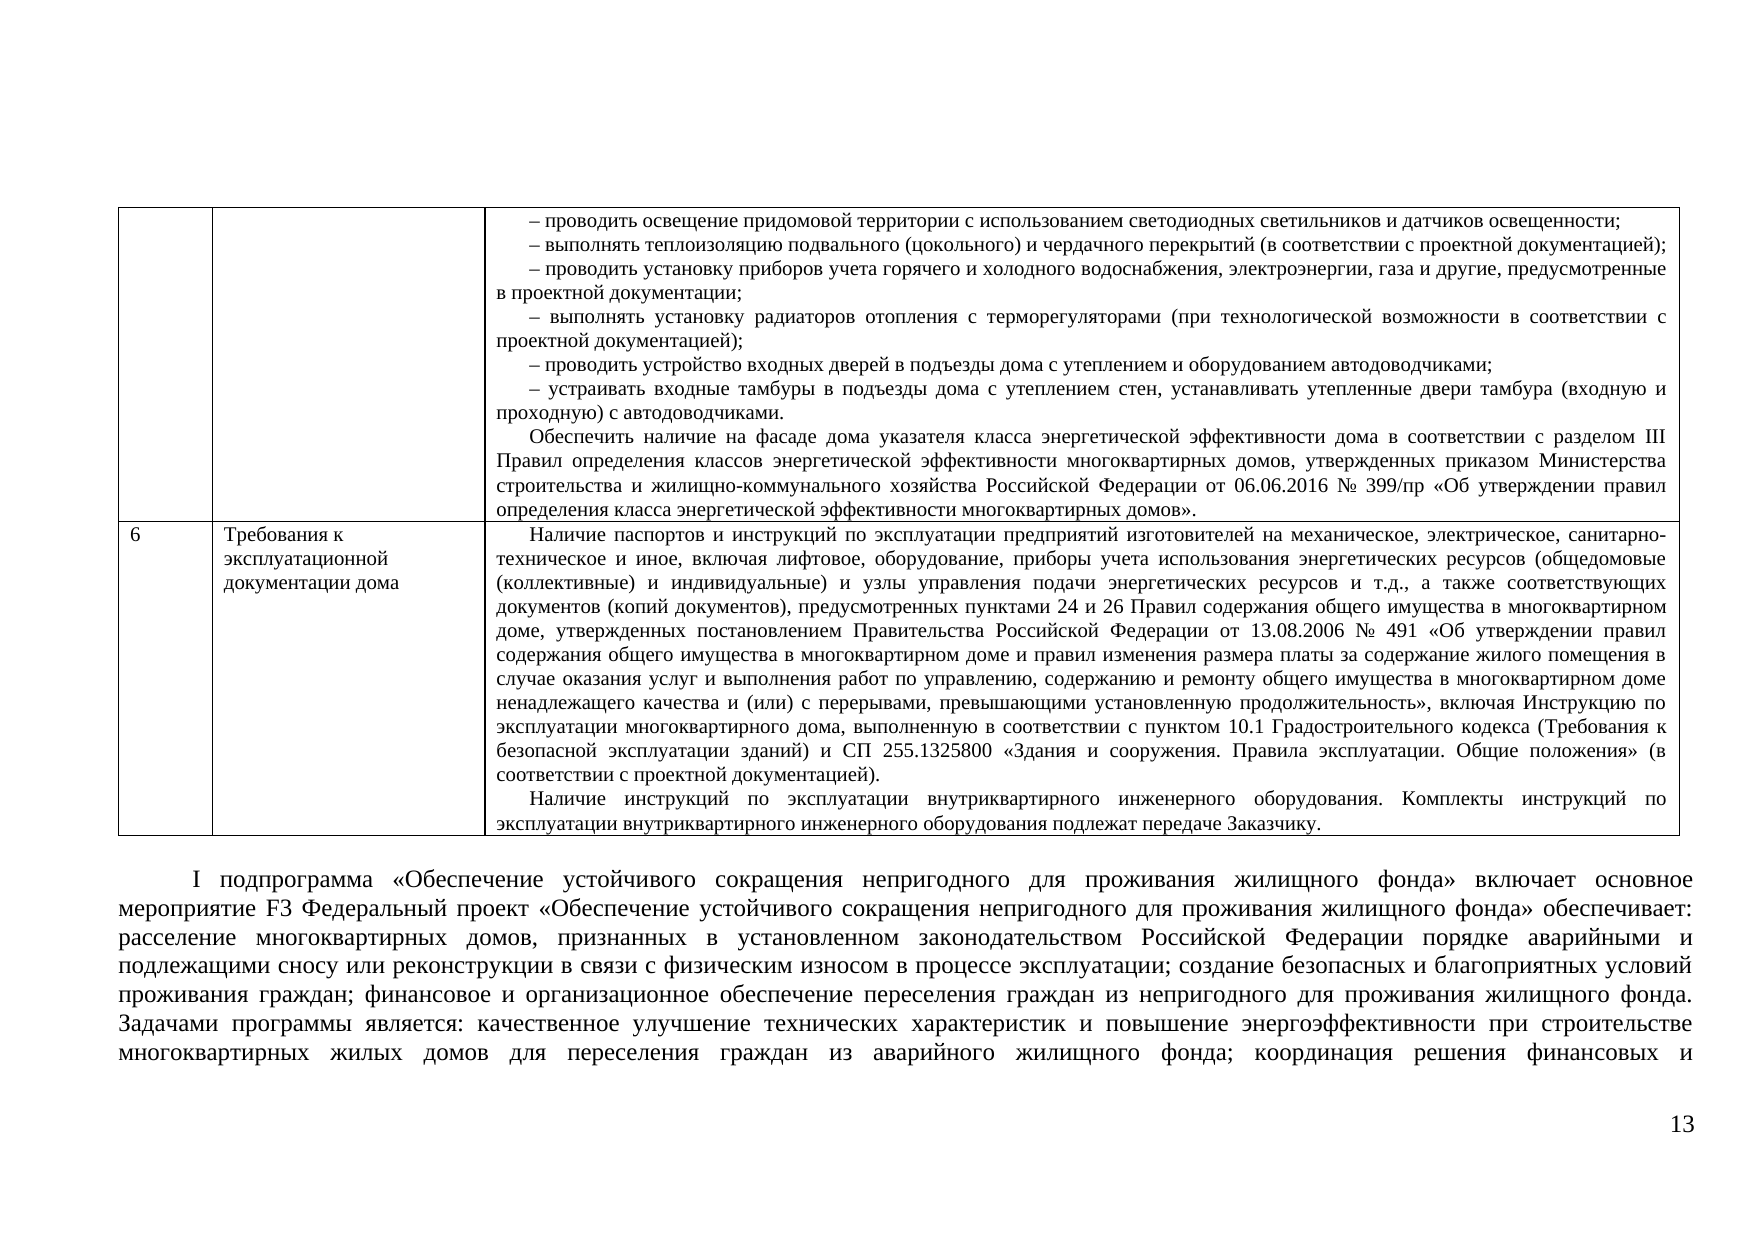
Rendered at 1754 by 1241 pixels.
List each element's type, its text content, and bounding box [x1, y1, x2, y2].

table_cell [486, 208, 1679, 521]
table_cell Требования к эксплуатационной документации дома [213, 522, 484, 834]
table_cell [213, 208, 484, 521]
table_cell 5 [119, 208, 212, 521]
table_cell 6 [119, 522, 212, 834]
table_cell Наличие паспортов и инструкций по эксплуатации предприятий изготовителей на механическое, электрическое, санитарно-техническое и иное, включая лифтовое, оборудование, приборы учета использования энергетических ресурсов (общедомовые (коллективные) и индивидуальные) и узлы управления подачи энергетических ресурсов и т.д., а также соответствующих документов (копий документов), предусмотренных пунктами 24 и 26 Правил содержания общего имущества в многоквартирном доме, утвержденных постановлением Правительства Российской Федерации от 13.08.2006 № 491 «Об утверждении правил содержания общего имущества в многоквартирном доме и правил изменения размера платы за содержание жилого помещения в случае оказания услуг и выполнения работ по управлению, содержанию и ремонту общего имущества в многоквартирном доме ненадлежащего качества и (или) с перерывами, превышающими установленную продолжительность», включая Инструкцию по эксплуатации многоквартирного дома, выполненную в соответствии с пунктом 10.1 Градостроительного кодекса (Требования к безопасной эксплуатации зданий) и СП 255.1325800 «Здания и сооружения. Правила эксплуатации. Общие положения» (в соответствии с проектной документацией). Наличие инструкций по эксплуатации внутриквартирного инженерного оборудования. Комплекты инструкций по эксплуатации внутриквартирного инженерного оборудования подлежат передаче Заказчику. [486, 522, 1679, 834]
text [118, 864, 1694, 1066]
